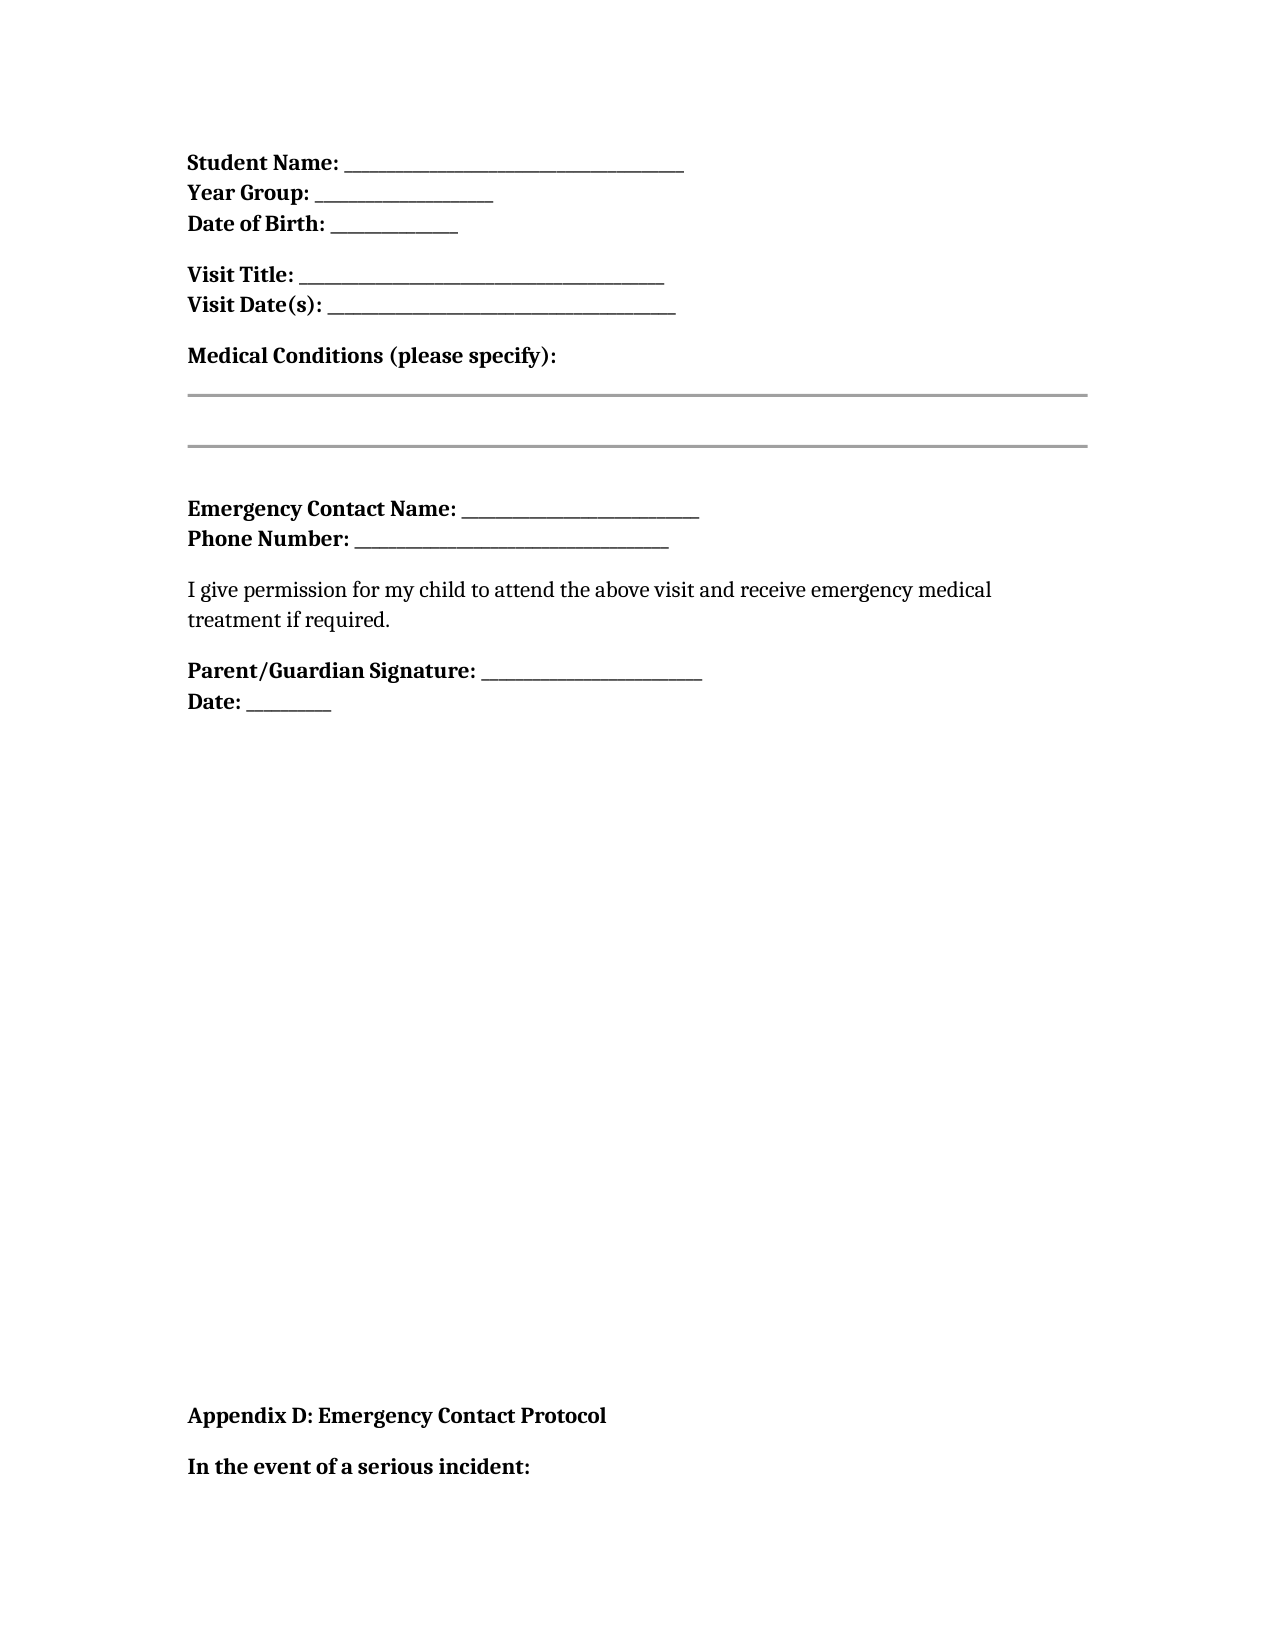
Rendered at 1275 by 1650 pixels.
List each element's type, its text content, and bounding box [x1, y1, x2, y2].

text Appendix D: Emergency Contact Protocol [187, 1403, 1087, 1429]
text Medical Conditions (please specify): [187, 343, 1087, 369]
text Parent/Guardian Signature: __________________________ Date: __________ [187, 658, 1087, 715]
text In the event of a serious incident: [187, 1454, 1087, 1481]
text Emergency Contact Name: ____________________________ Phone Number: _____________________________________ [187, 496, 1087, 552]
text Visit Title: ___________________________________________ Visit Date(s): _________________________________________ [187, 261, 1087, 318]
text I give permission for my child to attend the above visit and receive emergency medical treatment if required. [187, 577, 1087, 634]
text Student Name: ________________________________________ Year Group: _____________________ Date of Birth: _______________ [187, 150, 1087, 237]
